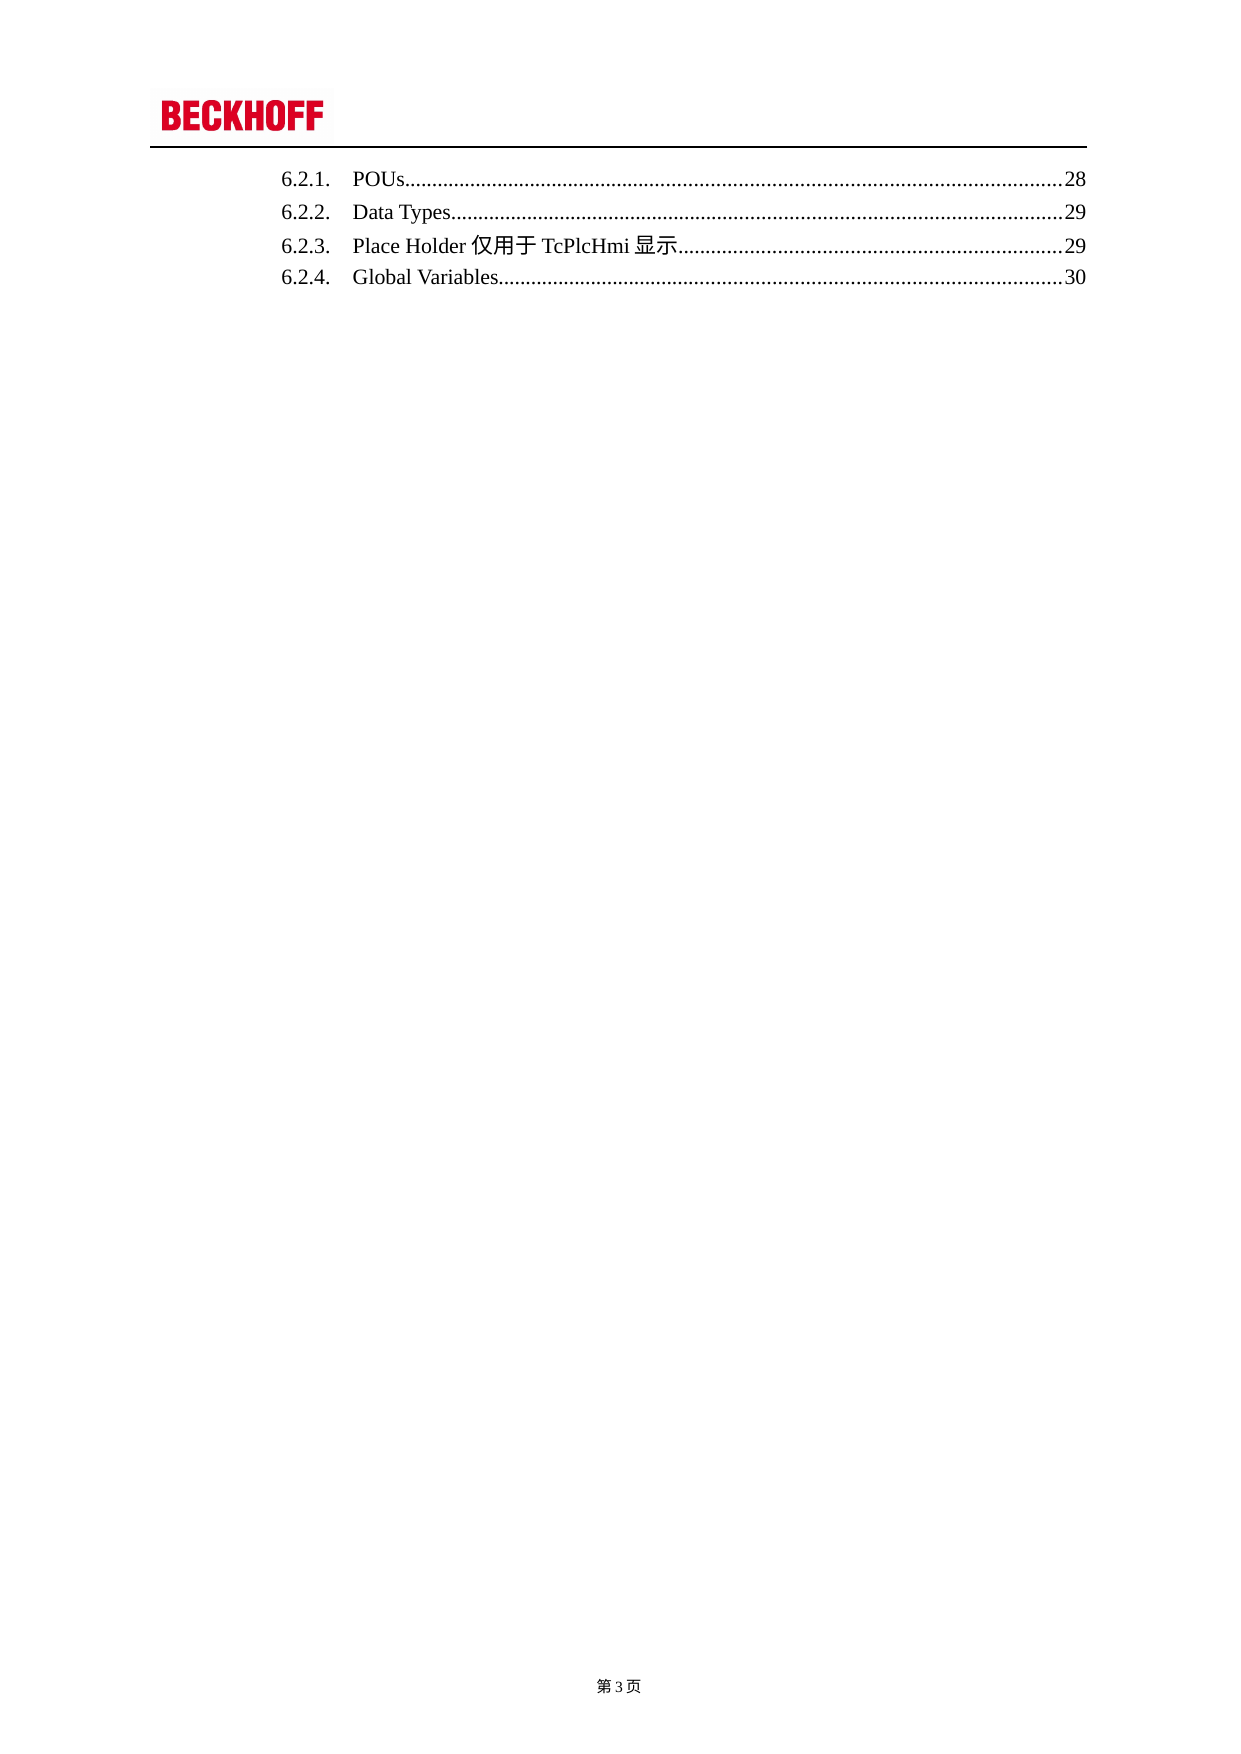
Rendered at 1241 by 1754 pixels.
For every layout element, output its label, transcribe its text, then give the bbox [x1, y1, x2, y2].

text 6.2.2. Data Types 29 [237, 195, 1087, 228]
text 6.2.1. POUs 28 [237, 163, 1087, 195]
text 6.2.4. Global Variables 30 [237, 260, 1087, 293]
text 6.2.3. Place Holder 仅用于TcPlcHmi显示 29 [237, 228, 1087, 260]
picture [150, 88, 334, 144]
